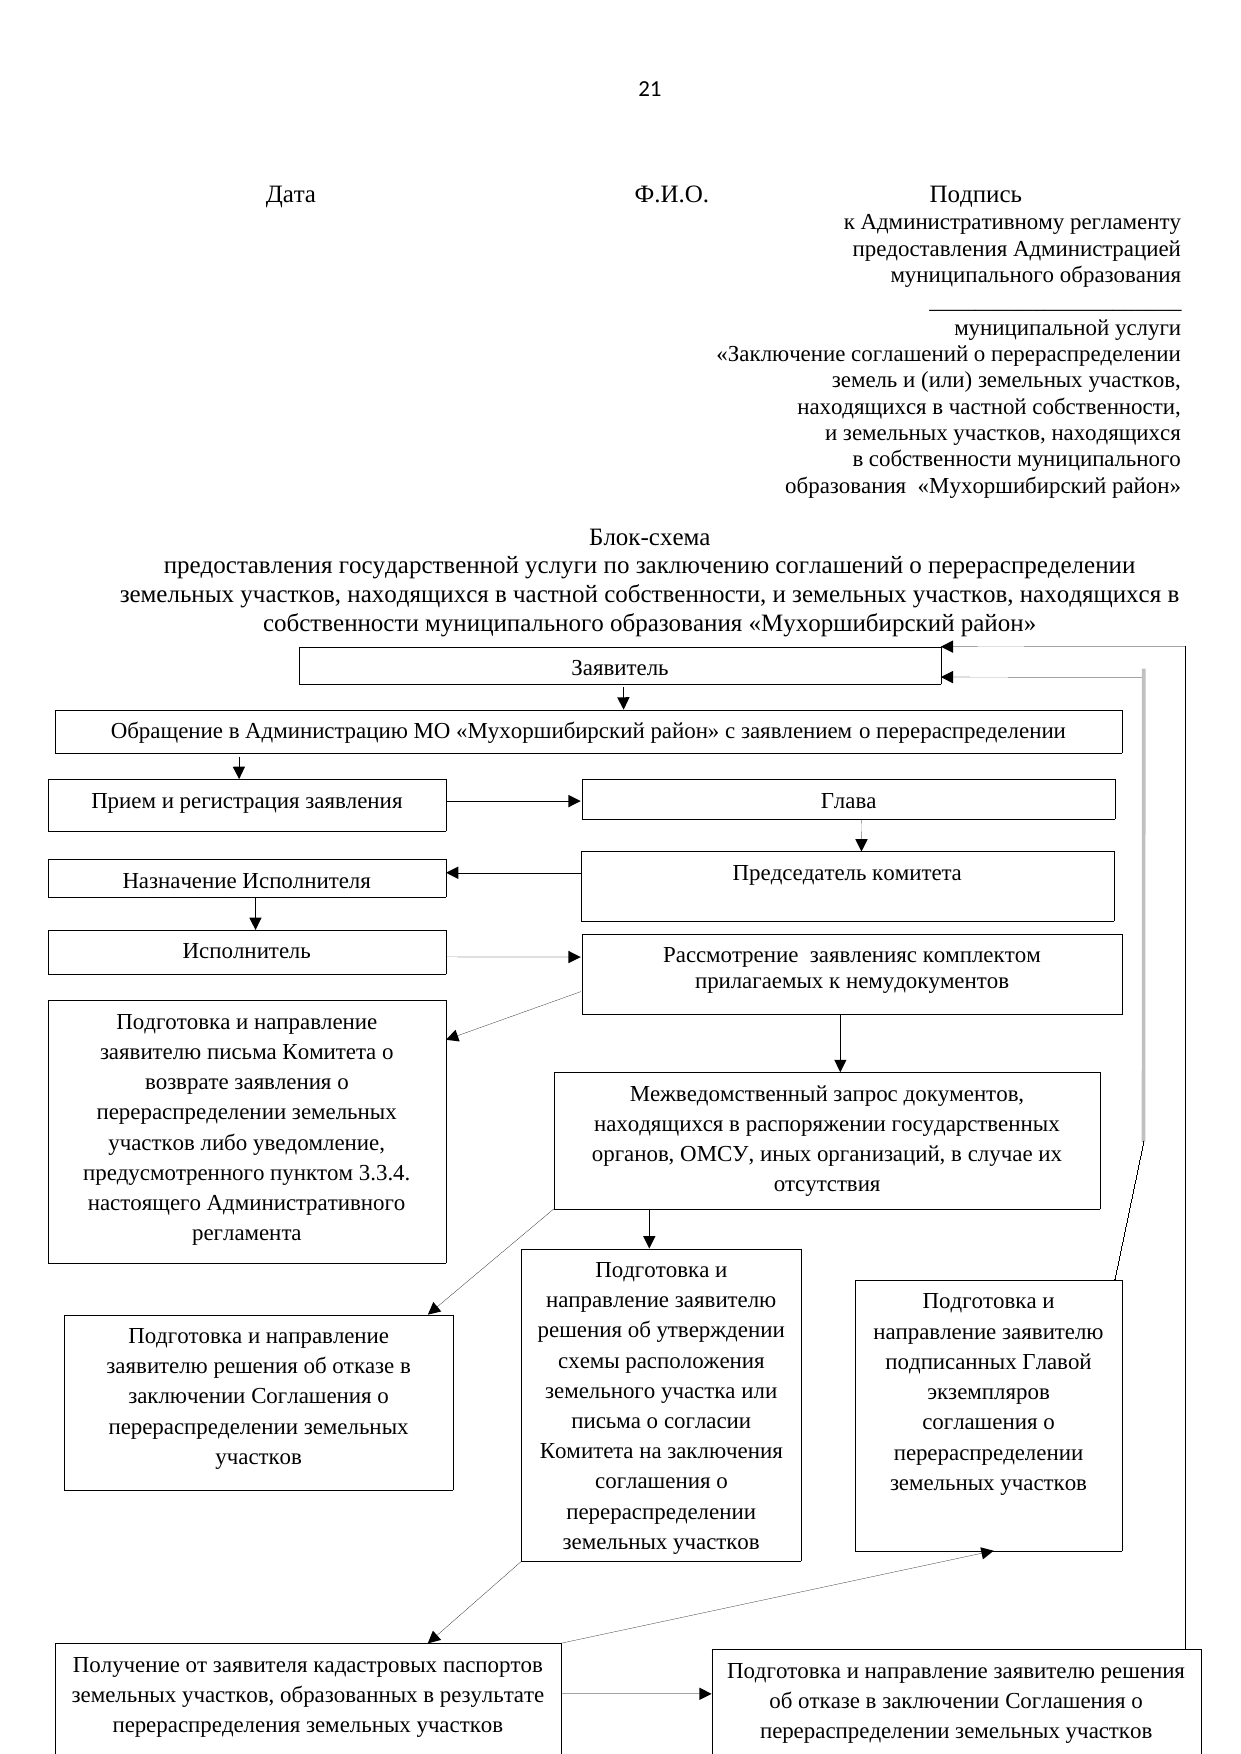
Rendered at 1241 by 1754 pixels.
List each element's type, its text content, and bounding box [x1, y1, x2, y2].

text ______________________ [118, 287, 1181, 314]
text и земельных участков, находящихся [118, 419, 1181, 446]
text в собственности муниципального [118, 446, 1181, 472]
text муниципального образования [118, 261, 1181, 287]
text Блок-схема [118, 522, 1181, 551]
text предоставления Администрацией [118, 235, 1181, 261]
text муниципальной услуги [118, 314, 1181, 340]
text находящихся в частной собственности, [118, 393, 1181, 419]
text предоставления государственной услуги по заключению соглашений о перераспределении земельных участков, находящихся в частной собственности, и земельных участков, находящихся в собственности муниципального образования «Мухоршибирский район» [118, 551, 1181, 637]
text земель и (или) земельных участков, [118, 366, 1181, 393]
text «Заключение соглашений о перераспределении [118, 340, 1181, 366]
text Дата Ф.И.О. Подпись [192, 179, 1181, 208]
text к Административному регламенту [118, 208, 1181, 235]
text образования «Мухоршибирский район» [118, 472, 1181, 498]
